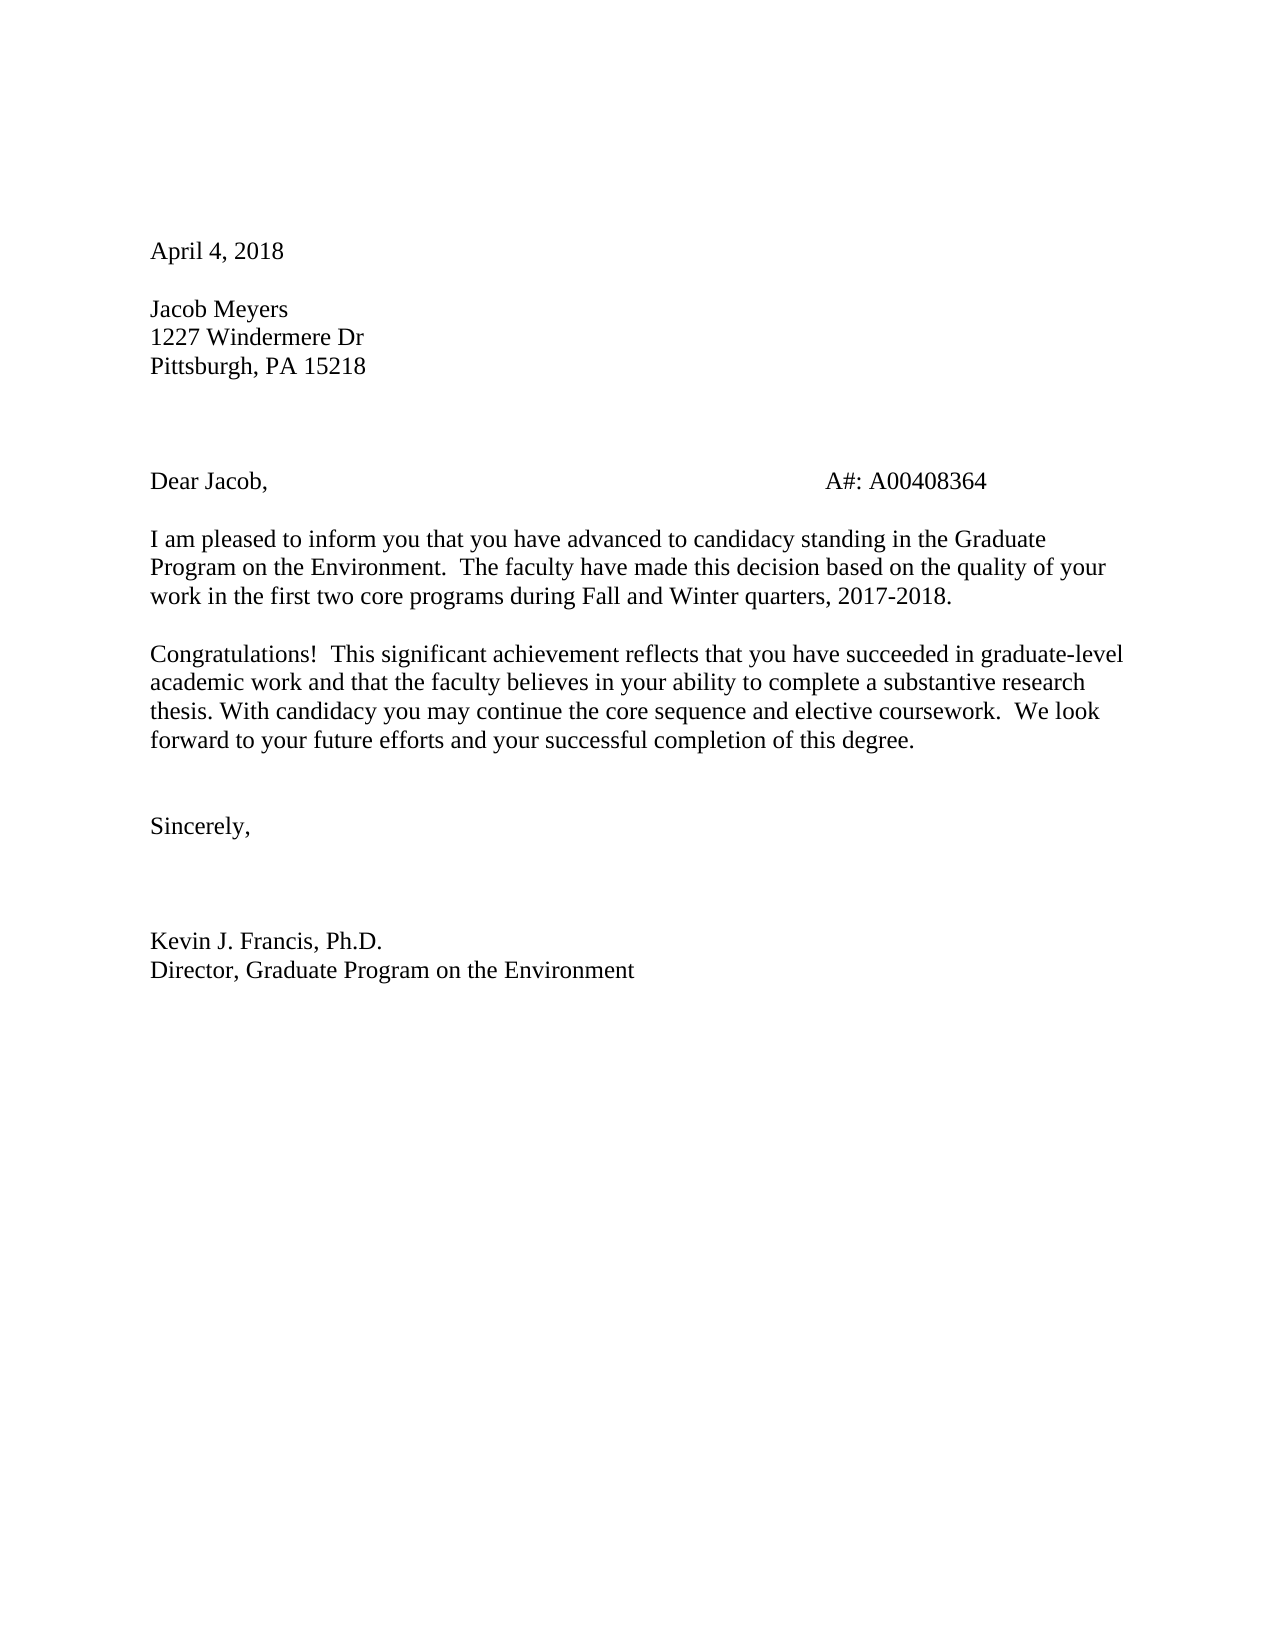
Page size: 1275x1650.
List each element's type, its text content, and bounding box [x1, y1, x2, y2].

text I am pleased to inform you that you have advanced to candidacy standing in the Graduate Program on the Environment. The faculty have made this decision based on the quality of your work in the first two core programs during Fall and Winter quarters, 2017-2018. [150, 524, 1125, 610]
text Congratulations! This significant achievement reflects that you have succeeded in graduate-level academic work and that the faculty believes in your ability to complete a substantive research thesis. With candidacy you may continue the core sequence and elective coursework. We look forward to your future efforts and your successful completion of this degree. [150, 639, 1125, 754]
text Sincerely, [150, 811, 1125, 840]
text Dear Jacob, A#: A00408364 [150, 466, 1125, 495]
text Director, Graduate Program on the Environment [150, 955, 1125, 984]
text Jacob Meyers [150, 294, 1125, 322]
text Kevin J. Francis, Ph.D. [150, 926, 1125, 955]
text 1227 Windermere Dr [150, 322, 1125, 351]
text Pittsburgh, PA 15218 [150, 351, 1125, 380]
text April 4, 2018 [150, 236, 1125, 265]
